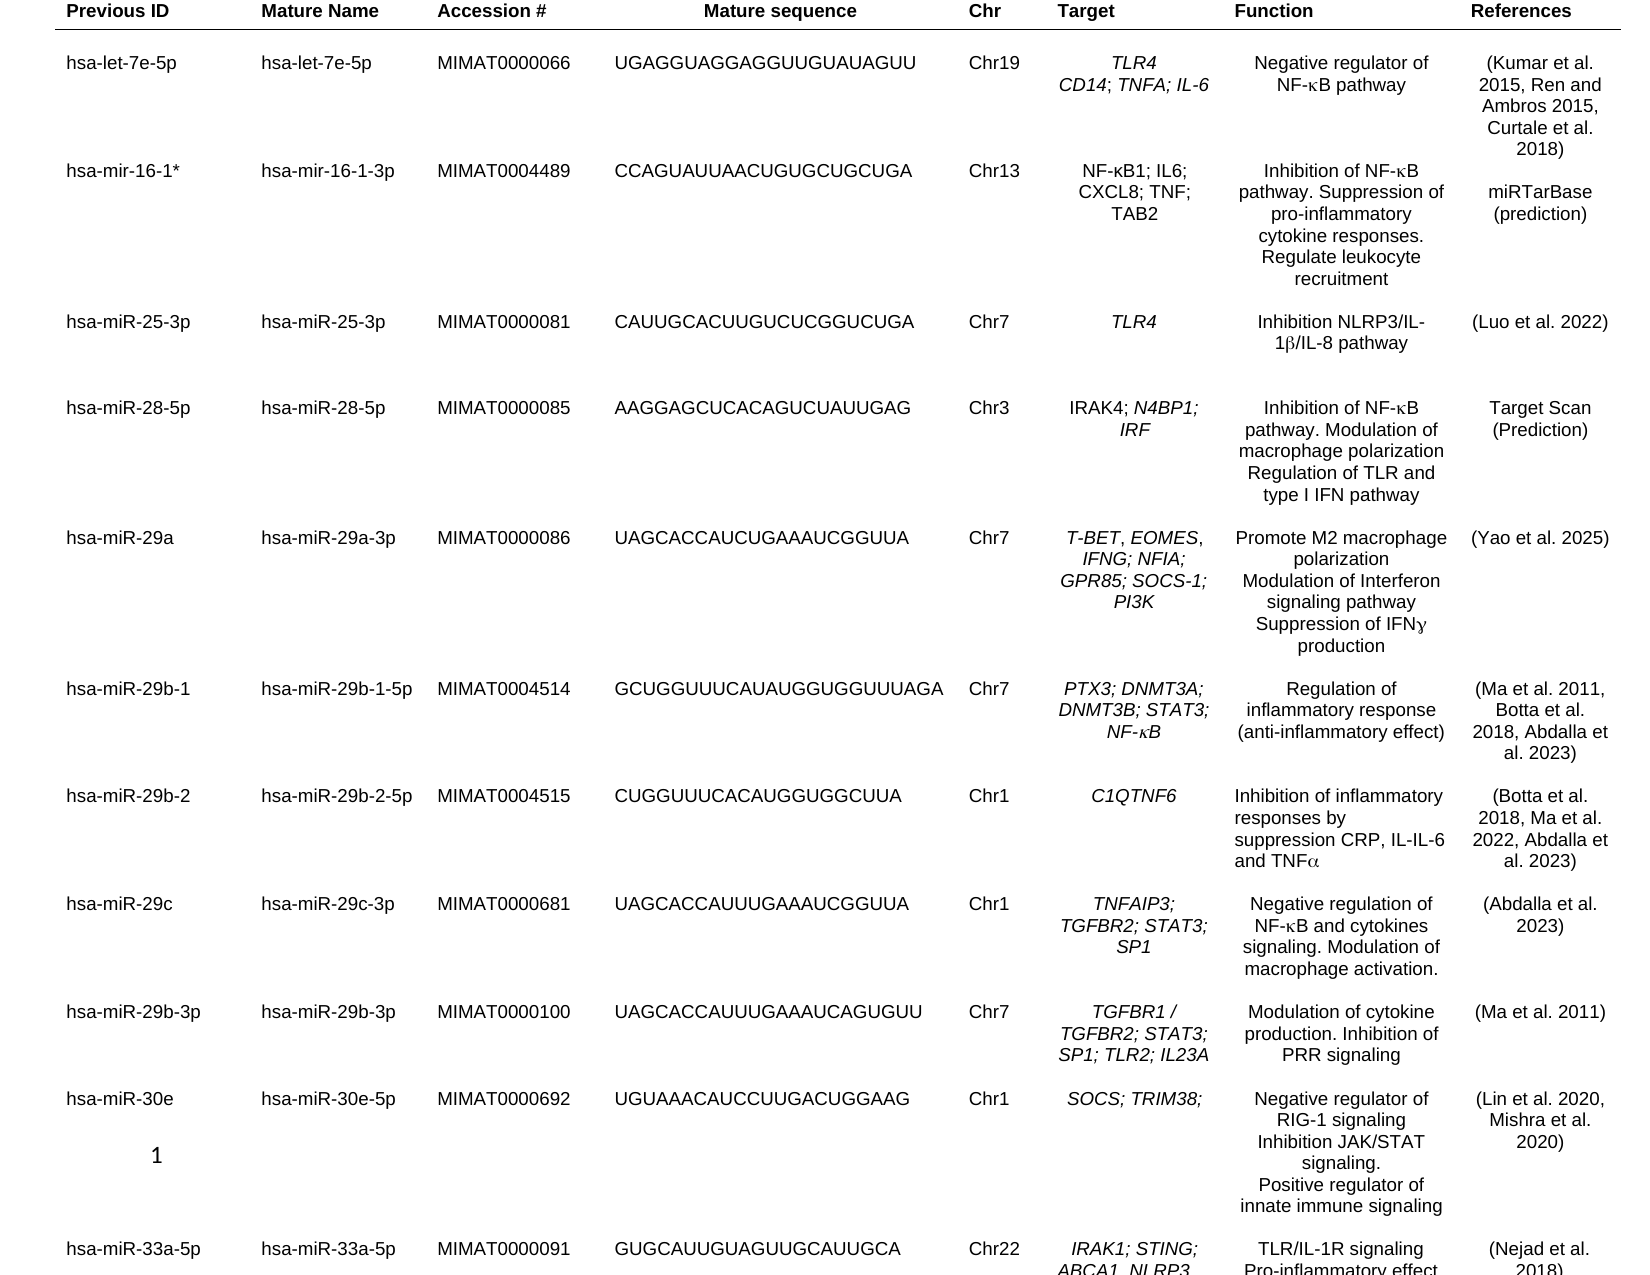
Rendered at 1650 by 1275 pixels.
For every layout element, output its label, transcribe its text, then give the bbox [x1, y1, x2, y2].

table_cell hsa-miR-33a-5p [55, 1238, 250, 1275]
table_cell hsa-miR-29b-2 [55, 785, 250, 893]
table_cell UAGCACCAUUUGAAAUCGGUUA [603, 893, 957, 1001]
table_cell MIMAT0000081 [426, 289, 603, 375]
table_cell hsa-miR-28-5p [55, 375, 250, 526]
table_header Mature Name [250, 0, 426, 29]
table_cell hsa-miR-29c-3p [250, 893, 426, 1001]
table_cell CAUUGCACUUGUCUCGGUCUGA [603, 289, 957, 375]
table_header Mature sequence [603, 0, 957, 29]
table_cell Chr1 [958, 785, 1046, 893]
table_cell Inhibition of NF-B pathway. Suppression of pro-inflammatory cytokine responses. Regulate leukocyte recruitment [1223, 160, 1459, 289]
table_cell hsa-miR-30e [55, 1087, 250, 1238]
table_cell hsa-miR-29a [55, 526, 250, 677]
table_cell Promote M2 macrophage polarization Modulation of Interferon signaling pathway Suppression of IFN production [1223, 526, 1459, 677]
table_cell Negative regulator of NF-B pathway [1223, 30, 1459, 159]
table_cell hsa-miR-30e-5p [250, 1087, 426, 1238]
table_cell TNFAIP3; TGFBR2; STAT3; SP1 [1046, 893, 1223, 1001]
table_header Function [1223, 0, 1459, 29]
table_cell UAGCACCAUUUGAAAUCAGUGUU [603, 1001, 957, 1087]
table_cell MIMAT0000086 [426, 526, 603, 677]
table_cell (Nejad et al. 2018) [1459, 1238, 1620, 1275]
table_cell UGUAAACAUCCUUGACUGGAAG [603, 1087, 957, 1238]
table_cell (Luo et al. 2022) [1459, 289, 1621, 375]
table_cell MIMAT0004514 [426, 677, 603, 785]
table_cell hsa-miR-29b-3p [55, 1001, 250, 1087]
table_cell hsa-miR-29b-1 [55, 677, 250, 785]
table_cell hsa-miR-29b-2-5p [250, 785, 426, 893]
table_cell MIMAT0000692 [426, 1087, 603, 1238]
table_cell GUGCAUUGUAGUUGCAUUGCA [603, 1238, 957, 1275]
table_cell hsa-miR-29c [55, 893, 250, 1001]
table_cell Chr1 [958, 893, 1046, 1001]
table_cell TLR4 CD14; TNFA; IL-6 [1046, 30, 1223, 159]
table_header Chr [958, 0, 1046, 29]
table_cell TLR4 [1046, 289, 1223, 375]
table_cell miRTarBase (prediction) [1459, 160, 1621, 289]
table_header Previous ID [55, 0, 250, 29]
table_cell Modulation of cytokine production. Inhibition of PRR signaling [1223, 1001, 1459, 1087]
table_header Target [1046, 0, 1223, 29]
table_cell TGFBR1 / TGFBR2; STAT3; SP1; TLR2; IL23A [1046, 1001, 1223, 1087]
table_cell hsa-miR-25-3p [250, 289, 426, 375]
table_cell (Ma et al. 2011) [1459, 1001, 1621, 1087]
table_cell IRAK1; STING; ABCA1, NLRP3 [1046, 1238, 1223, 1275]
table_cell Negative regulator of RIG-1 signaling Inhibition JAK/STAT signaling. Positive regulator of innate immune signaling [1223, 1087, 1459, 1238]
table_cell C1QTNF6 [1046, 785, 1223, 893]
table_cell MIMAT0000681 [426, 893, 603, 1001]
table_cell hsa-miR-28-5p [250, 375, 426, 526]
table_cell Chr1 [958, 1087, 1046, 1238]
table_cell hsa-let-7e-5p [55, 30, 250, 159]
table_cell Inhibition NLRP3/IL-1/IL-8 pathway [1223, 289, 1459, 375]
table_cell UGAGGUAGGAGGUUGUAUAGUU [603, 30, 957, 159]
table_cell Negative regulation of NF-B and cytokines signaling. Modulation of macrophage activation. [1223, 893, 1459, 1001]
table_cell (Ma et al. 2011, Botta et al. 2018, Abdalla et al. 2023) [1459, 677, 1621, 785]
table_cell MIMAT0004489 [426, 160, 603, 289]
table_header Accession # [426, 0, 603, 29]
table_cell GCUGGUUUCAUAUGGUGGUUUAGA [603, 677, 957, 785]
table_cell T-BET, EOMES, IFNG; NFIA; GPR85; SOCS-1; PI3K [1046, 526, 1223, 677]
table_cell AAGGAGCUCACAGUCUAUUGAG [603, 375, 957, 526]
table_cell MIMAT0000085 [426, 375, 603, 526]
table_cell NF-κB1; IL6; CXCL8; TNF; TAB2 [1046, 160, 1223, 289]
table_cell (Yao et al. 2025) [1459, 526, 1621, 677]
table_cell (Abdalla et al. 2023) [1459, 893, 1621, 1001]
table_cell Chr7 [958, 526, 1046, 677]
table_cell hsa-miR-29a-3p [250, 526, 426, 677]
table_cell MIMAT0000100 [426, 1001, 603, 1087]
table_cell UAGCACCAUCUGAAAUCGGUUA [603, 526, 957, 677]
table_cell Regulation of inflammatory response (anti-inflammatory effect) [1223, 677, 1459, 785]
table_cell Chr13 [958, 160, 1046, 289]
table_cell Chr7 [958, 1001, 1046, 1087]
table_cell MIMAT0000091 [426, 1238, 603, 1275]
table_cell hsa-miR-29b-3p [250, 1001, 426, 1087]
table_cell TLR/IL-1R signaling Pro-inflammatory effect [1223, 1238, 1458, 1275]
table_cell Inhibition of NF-B pathway. Modulation of macrophage polarization Regulation of TLR and type I IFN pathway [1223, 375, 1459, 526]
table_cell Chr22 [958, 1238, 1046, 1275]
table_cell hsa-miR-29b-1-5p [250, 677, 426, 785]
table_cell Chr7 [958, 677, 1046, 785]
table_cell (Botta et al. 2018, Ma et al. 2022, Abdalla et al. 2023) [1459, 785, 1621, 893]
table_cell hsa-mir-16-1-3p [250, 160, 426, 289]
table_cell Chr3 [958, 375, 1046, 526]
table_cell hsa-let-7e-5p [250, 30, 426, 159]
table_cell SOCS; TRIM38; [1046, 1087, 1223, 1238]
table_cell PTX3; DNMT3A; DNMT3B; STAT3; NF-B [1046, 677, 1223, 785]
table_cell IRAK4; N4BP1; IRF [1046, 375, 1223, 526]
table_cell Chr7 [958, 289, 1046, 375]
table_cell hsa-mir-16-1* [55, 160, 250, 289]
table_cell (Kumar et al. 2015, Ren and Ambros 2015, Curtale et al. 2018) [1459, 30, 1621, 159]
table_cell CUGGUUUCACAUGGUGGCUUA [603, 785, 957, 893]
table_cell MIMAT0004515 [426, 785, 603, 893]
table_cell Inhibition of inflammatory responses by suppression CRP, IL-IL-6 and TNF [1223, 785, 1459, 893]
table_cell CCAGUAUUAACUGUGCUGCUGA [603, 160, 957, 289]
table_cell Chr19 [958, 30, 1046, 159]
table_cell hsa-miR-25-3p [55, 289, 250, 375]
table_header References [1459, 0, 1621, 29]
table_cell MIMAT0000066 [426, 30, 603, 159]
table_cell (Lin et al. 2020, Mishra et al. 2020) [1459, 1087, 1621, 1238]
table_cell hsa-miR-33a-5p [250, 1238, 426, 1275]
table_cell Target Scan (Prediction) [1459, 375, 1621, 526]
